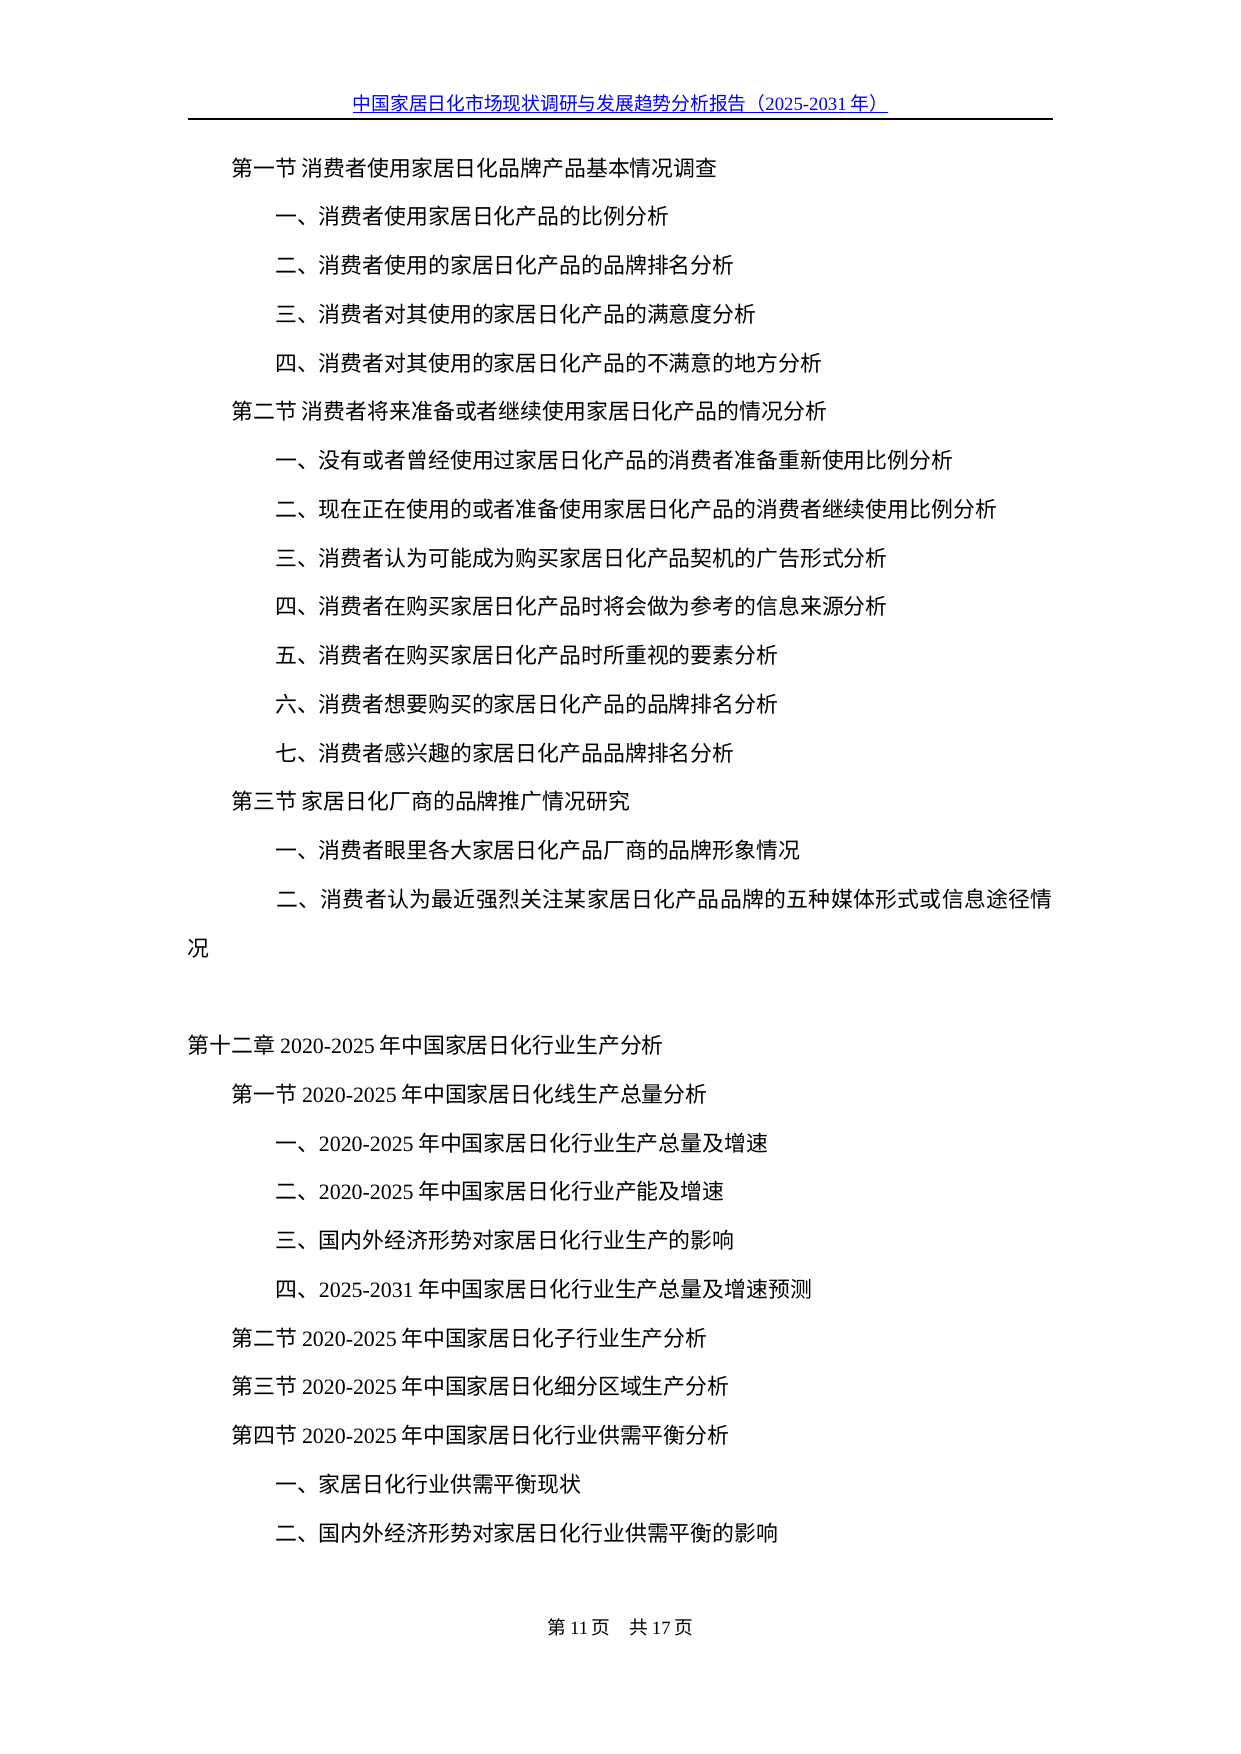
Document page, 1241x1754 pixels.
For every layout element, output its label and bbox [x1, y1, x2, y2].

text [187, 150, 1053, 1548]
